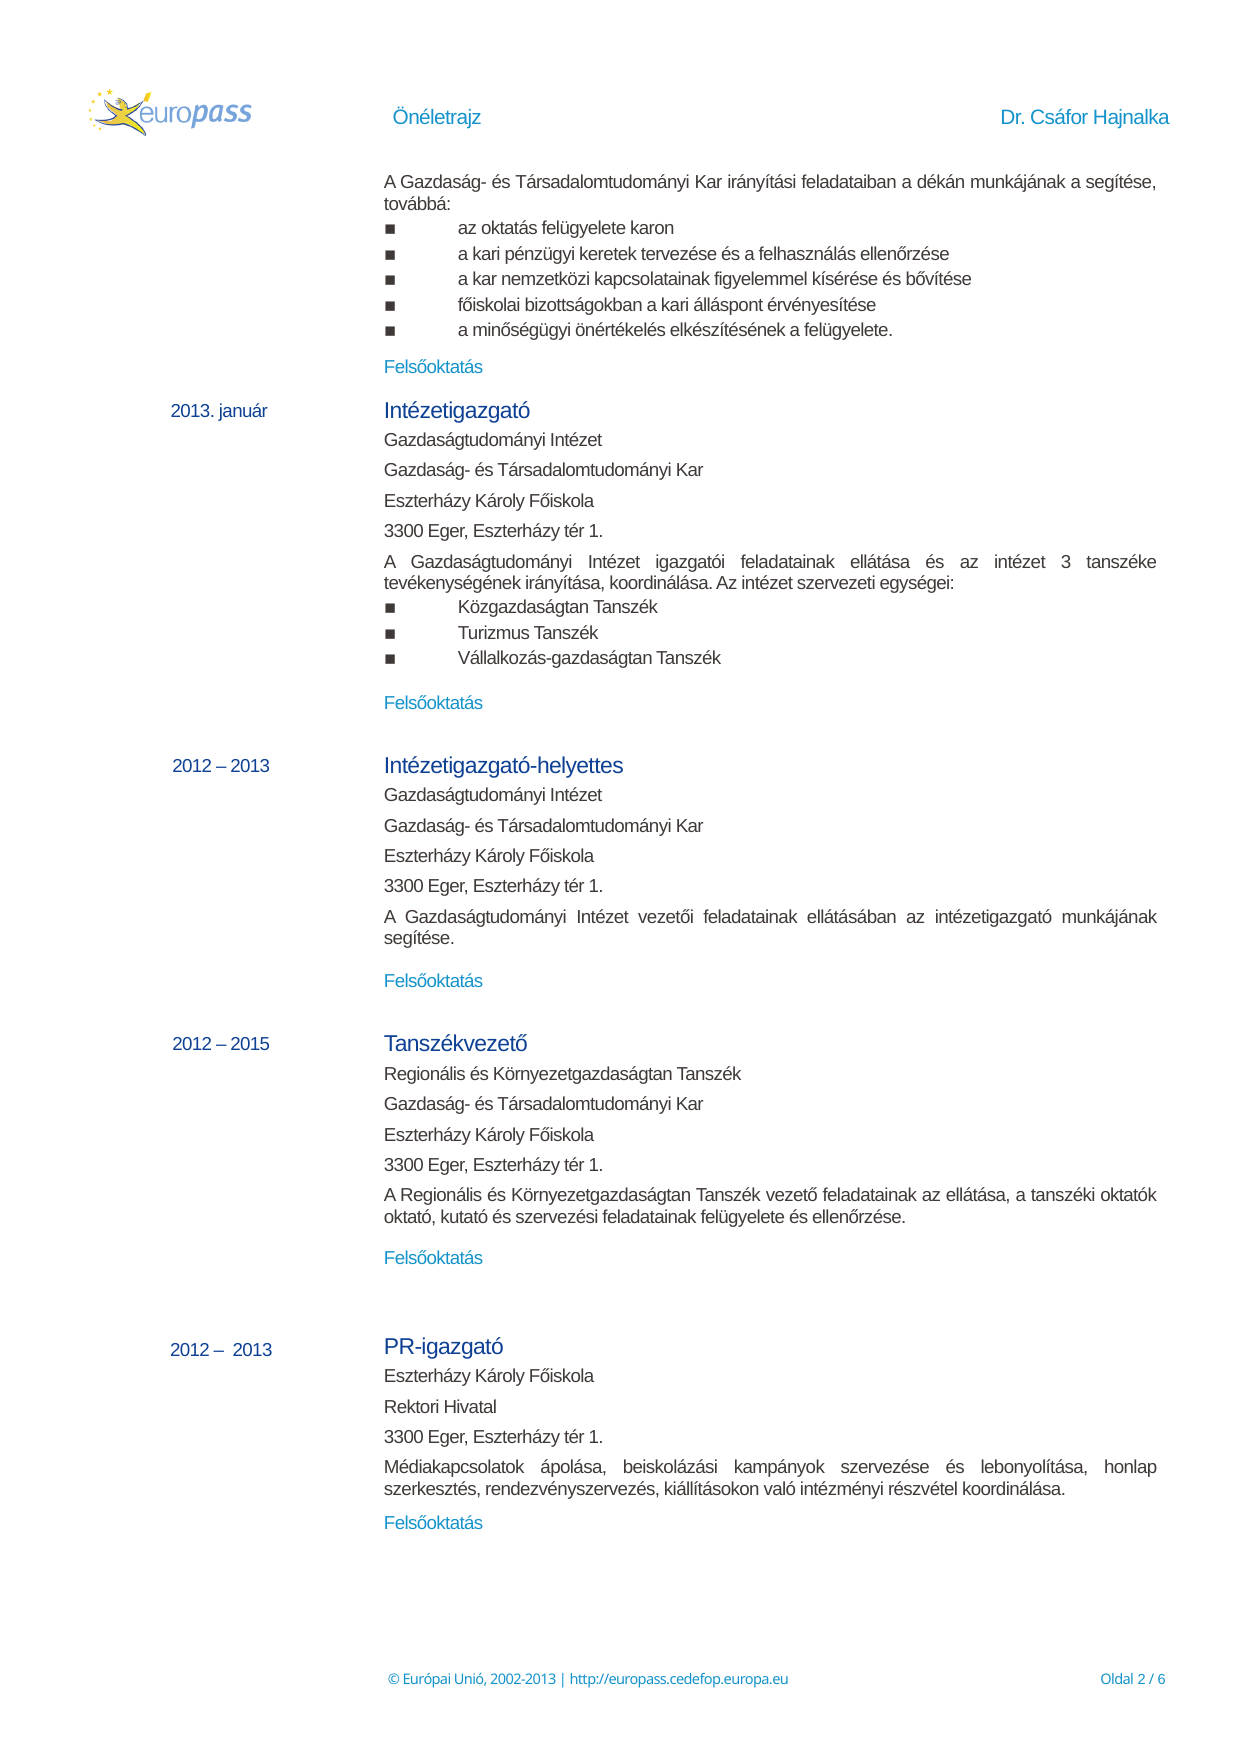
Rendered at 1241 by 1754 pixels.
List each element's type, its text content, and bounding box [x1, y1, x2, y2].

table_cell Gazdaságtudományi Intézet Gazdaság- és Társadalomtudományi Kar Eszterházy Károly Főiskola 3300 Eger, Eszterházy tér 1. [384, 423, 1169, 551]
table_cell Gazdaságtudományi Intézet Gazdaság- és Társadalomtudományi Kar Eszterházy Károly Főiskola 3300 Eger, Eszterházy tér 1. [384, 778, 1169, 906]
table_cell Intézetigazgató-helyettes [384, 752, 1169, 778]
table_header 2013. január ­ [89, 397, 384, 752]
table_header Intézetigazgató [384, 397, 1169, 423]
table_cell 2012 – 2013 [89, 752, 384, 1030]
table_cell 2012 – 2015 [89, 1030, 384, 1287]
table_cell Felsőoktatás [384, 342, 1169, 377]
table_cell Regionális és Környezetgazdaságtan Tanszék Gazdaság- és Társadalomtudományi Kar Eszterházy Károly Főiskola 3300 Eger, Eszterházy tér 1. [384, 1057, 1169, 1184]
table_cell PR-igazgató [384, 1287, 1169, 1359]
table_cell Tanszékvezető [384, 1030, 1169, 1057]
table_cell Felsőoktatás [384, 692, 1169, 752]
table_cell Felsőoktatás [384, 970, 1169, 1030]
picture [88, 88, 252, 136]
table_cell Eszterházy Károly Főiskola Rektori Hivatal 3300 Eger, Eszterházy tér 1. [384, 1359, 1169, 1456]
table_cell Felsőoktatás [384, 1499, 1169, 1552]
table_cell A Gazdaság- és Társadalomtudományi Kar irányítási feladataiban a dékán munkájának a segítése, továbbá: az oktatás felügyelete karon a kari pénzügyi keretek tervezése és a felhasználás ellenőrzése a kar nemzetközi kapcsolatainak figyelemmel kísérése és bővítése főiskolai bizottságokban a kari álláspont érvényesítése a minőségügyi önértékelés elkészítésének a felügyelete. [384, 171, 1169, 342]
table_cell A Gazdaságtudományi Intézet vezetői feladatainak ellátásában az intézetigazgató munkájának segítése. [384, 906, 1169, 970]
table_cell A Gazdaságtudományi Intézet igazgatói feladatainak ellátása és az intézet 3 tanszéke tevékenységének irányítása, koordinálása. Az intézet szervezeti egységei: Közgazdaságtan Tanszék Turizmus Tanszék Vállalkozás-gazdaságtan Tanszék [384, 551, 1169, 692]
table_cell Médiakapcsolatok ápolása, beiskolázási kampányok szervezése és lebonyolítása, honlap szerkesztés, rendezvényszervezés, kiállításokon való intézményi részvétel koordinálása. [384, 1456, 1169, 1499]
table_cell A Regionális és Környezetgazdaságtan Tanszék vezető feladatainak az ellátása, a tanszéki oktatók oktató, kutató és szervezési feladatainak felügyelete és ellenőrzése. [384, 1184, 1169, 1246]
table_cell Felsőoktatás [384, 1246, 1169, 1287]
table_cell 2012 – 2013 [89, 1287, 384, 1552]
